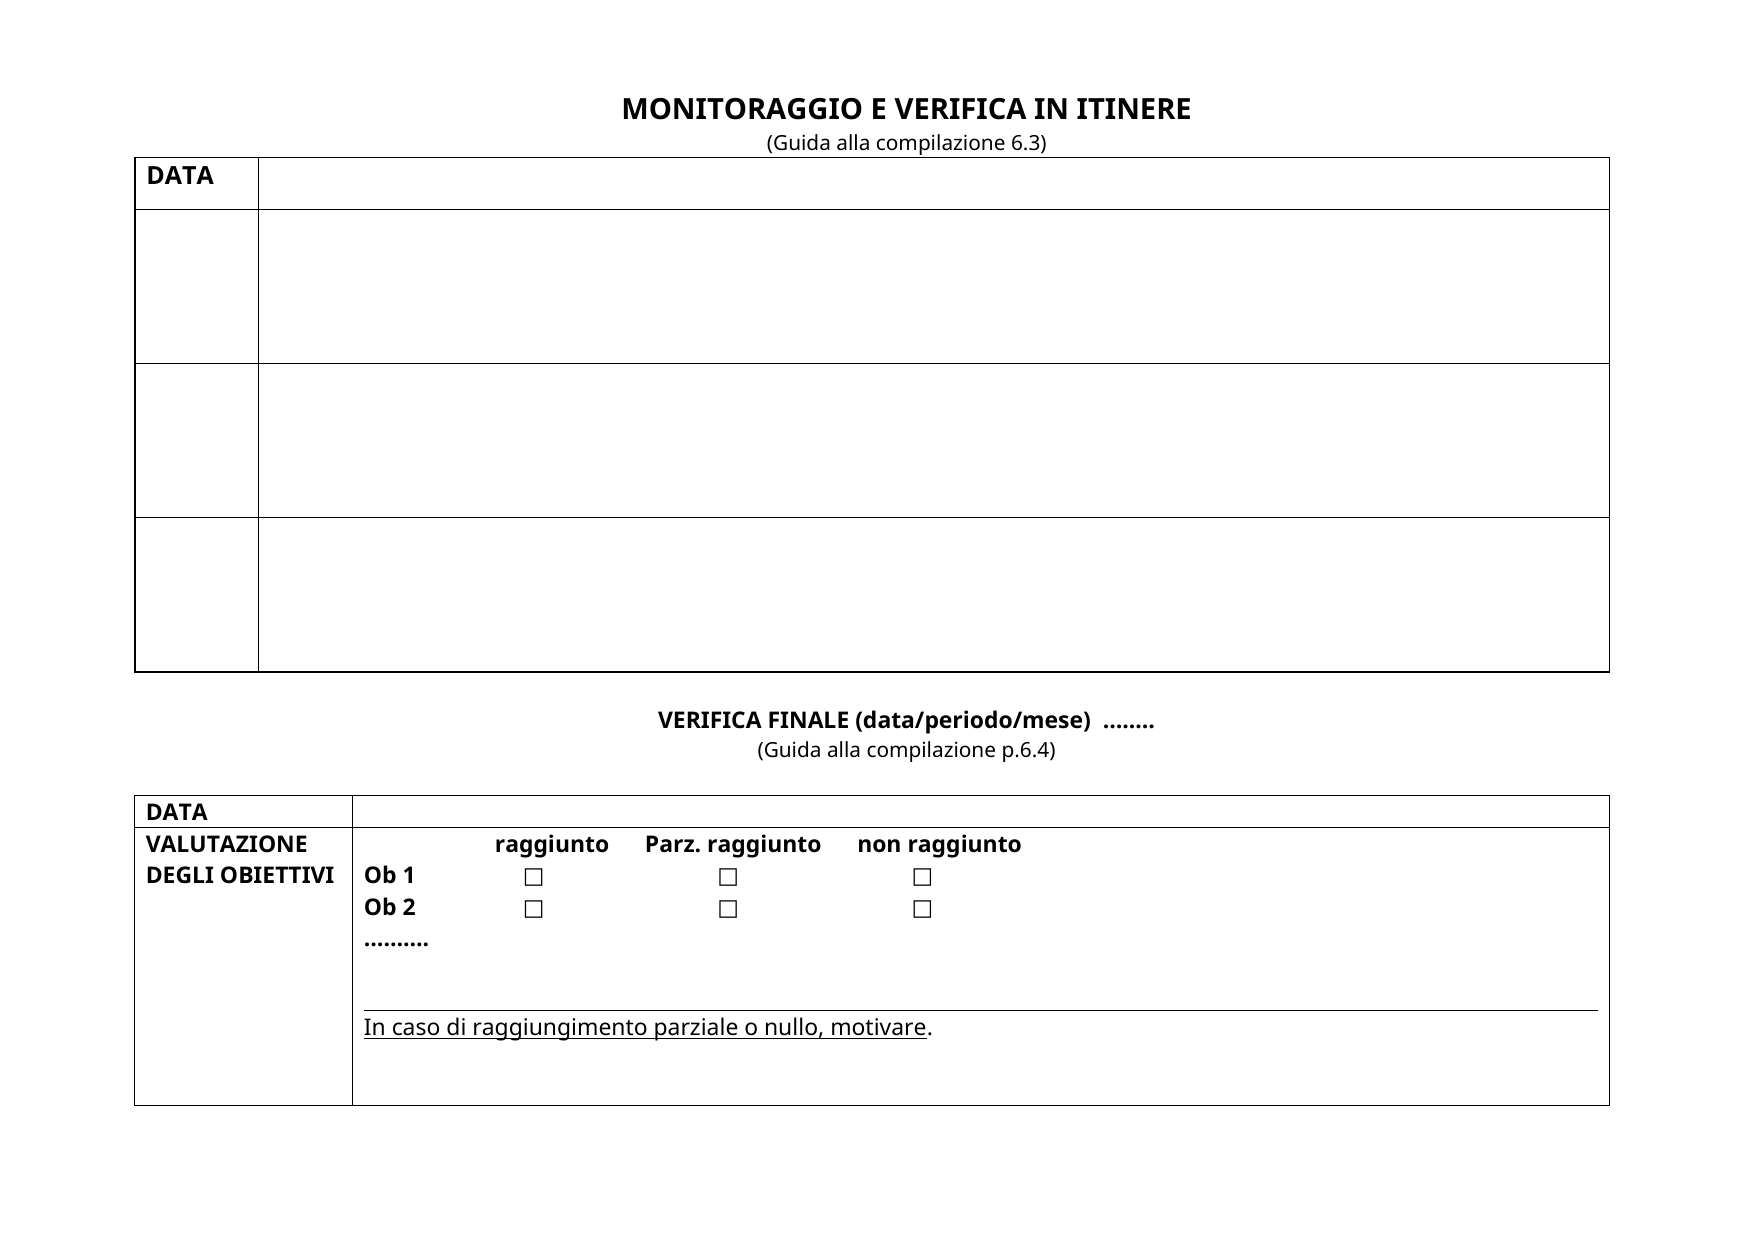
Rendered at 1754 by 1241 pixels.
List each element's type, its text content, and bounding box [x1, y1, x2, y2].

table_cell [259, 518, 1609, 671]
table_cell [259, 364, 1609, 517]
table_header DATA [135, 796, 352, 827]
text VERIFICA FINALE (data/periodo/mese) …..… [148, 704, 1665, 735]
table_cell [259, 210, 1609, 363]
text (Guida alla compilazione 6.3) [148, 128, 1665, 157]
text (Guida alla compilazione p.6.4) [148, 735, 1665, 763]
table_cell [136, 210, 258, 363]
table_header [353, 796, 1609, 827]
text MONITORAGGIO E VERIFICA IN ITINERE [148, 89, 1665, 128]
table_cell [353, 828, 1609, 1105]
table_header [259, 158, 1609, 209]
table_cell [136, 518, 258, 671]
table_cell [135, 828, 352, 1105]
table_cell [136, 364, 258, 517]
table_header DATA [136, 158, 258, 209]
